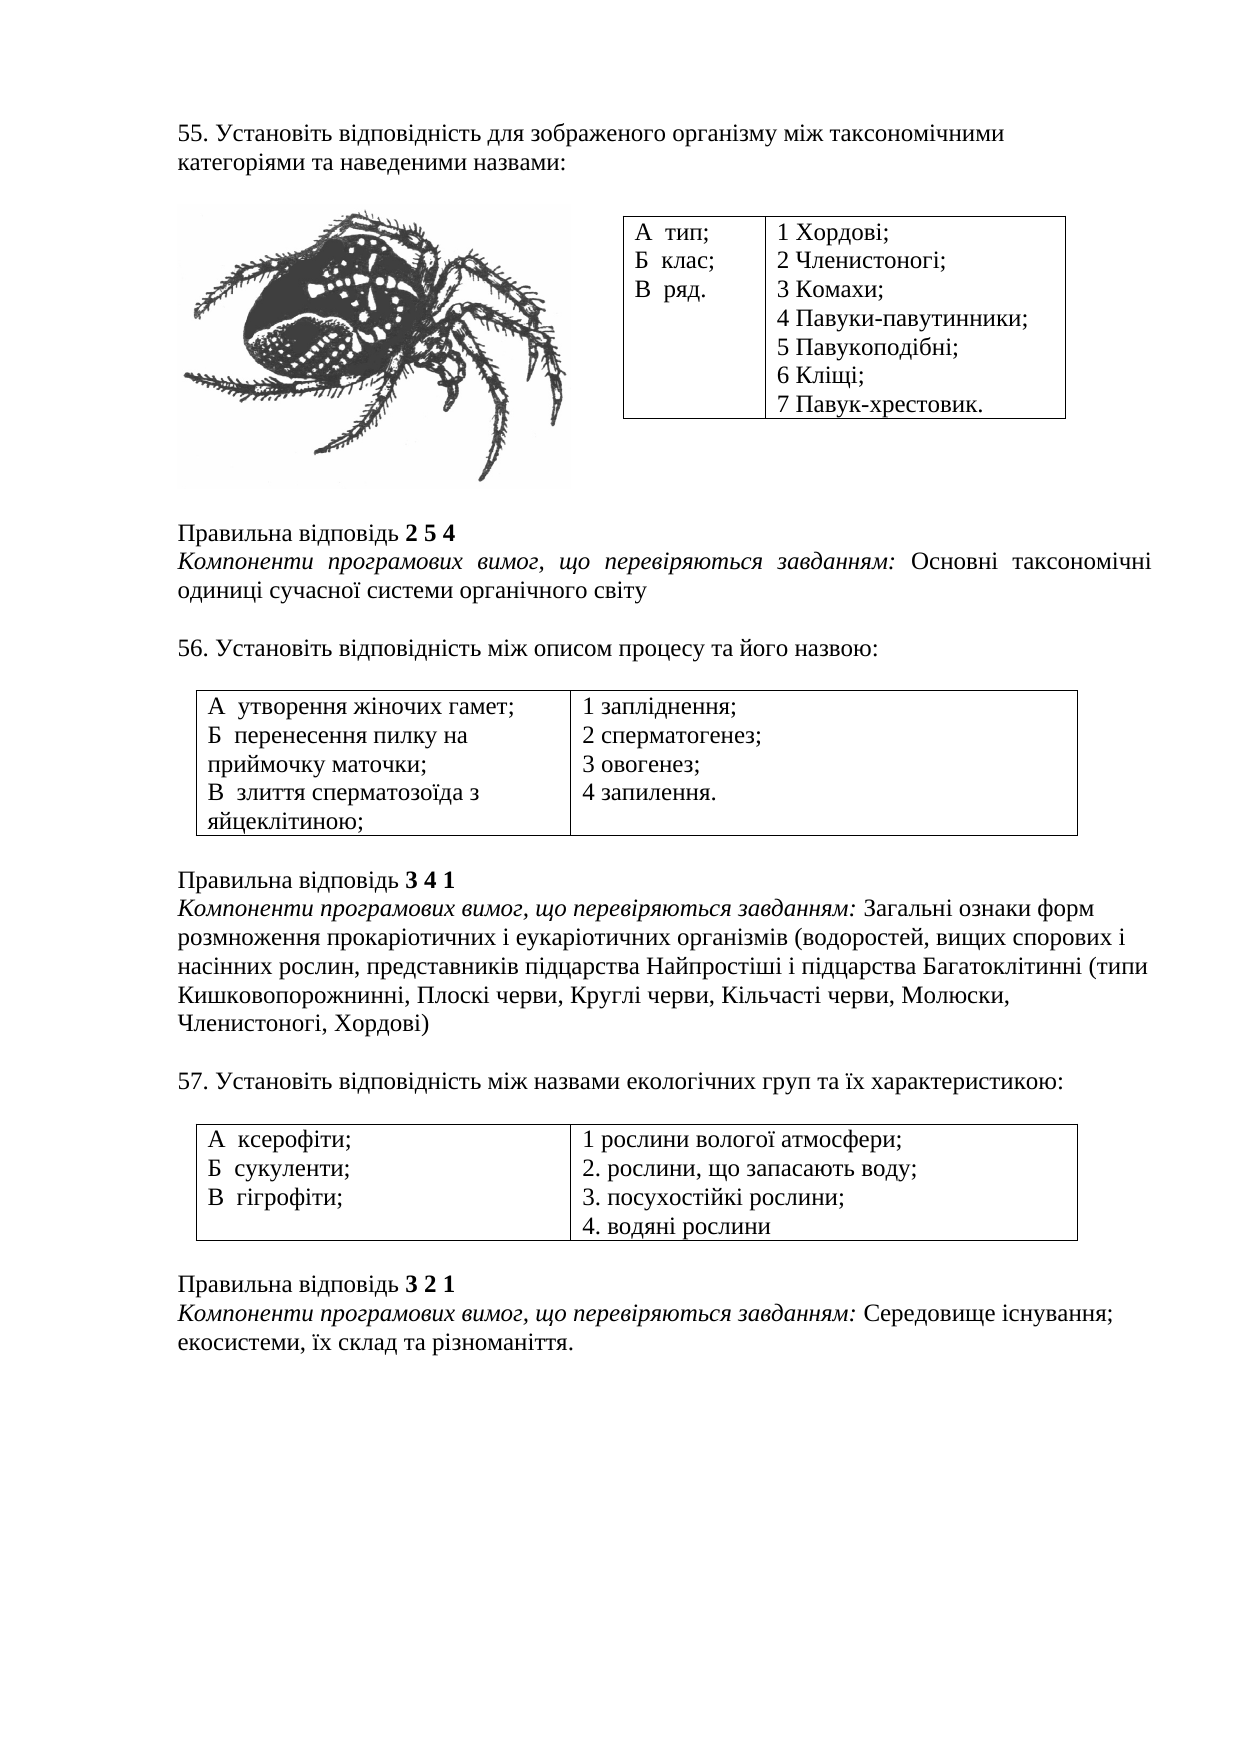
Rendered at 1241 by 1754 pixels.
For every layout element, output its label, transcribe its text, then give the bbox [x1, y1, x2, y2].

text 57. Установіть відповідність між назвами екологічних груп та їх характеристикою: [177, 1066, 1152, 1095]
table_header А тип; Б клас; В ряд. [624, 217, 765, 418]
text 55. Установіть відповідність для зображеного організму між таксономічними [177, 118, 1152, 147]
text Компоненти програмових вимог, що перевіряються завданням: Основні таксономічні одиниці сучасної системи органічного світу [177, 546, 1152, 604]
table_header 1 рослини вологої атмосфери; 2. рослини, що запасають воду; 3. посухостійкі рослини; 4. водяні рослини [571, 1125, 1077, 1239]
text Правильна відповідь 2 5 4 [177, 518, 1152, 546]
table_header 1 запліднення; 2 сперматогенез; 3 овогенез; 4 запилення. [571, 691, 1077, 835]
table_header А ксерофіти; Б сукуленти; В гігрофіти; [197, 1125, 570, 1239]
text Правильна відповідь 3 2 1 [177, 1269, 1152, 1298]
text Компоненти програмових вимог, що перевіряються завданням: Загальні ознаки форм розмноження прокаріотичних і еукаріотичних організмів (водоростей, вищих спорових і насінних рослин, представників підцарства Найпростіші і підцарства Багатоклітинні (типи Кишковопорожнинні, Плоскі черви, Круглі черви, Кільчасті черви, Молюски, Членистоногі, Хордові) [177, 893, 1152, 1037]
text категоріями та наведеними назвами: [177, 147, 1152, 176]
table_header 1 Хордові; 2 Членистоногі; 3 Комахи; 4 Павуки-павутинники; 5 Павукоподібні; 6 Кліщі; 7 Павук-хрестовик. [766, 217, 1065, 418]
text 56. Установіть відповідність між описом процесу та його назвою: [177, 633, 1152, 661]
text Правильна відповідь 3 4 1 [177, 865, 1152, 893]
table_header А утворення жіночих гамет; Б перенесення пилку на приймочку маточки; В злиття сперматозоїда з яйцеклітиною; [197, 691, 570, 835]
text Компоненти програмових вимог, що перевіряються завданням: Середовище існування; екосистеми, їх склад та різноманіття. [177, 1298, 1152, 1356]
